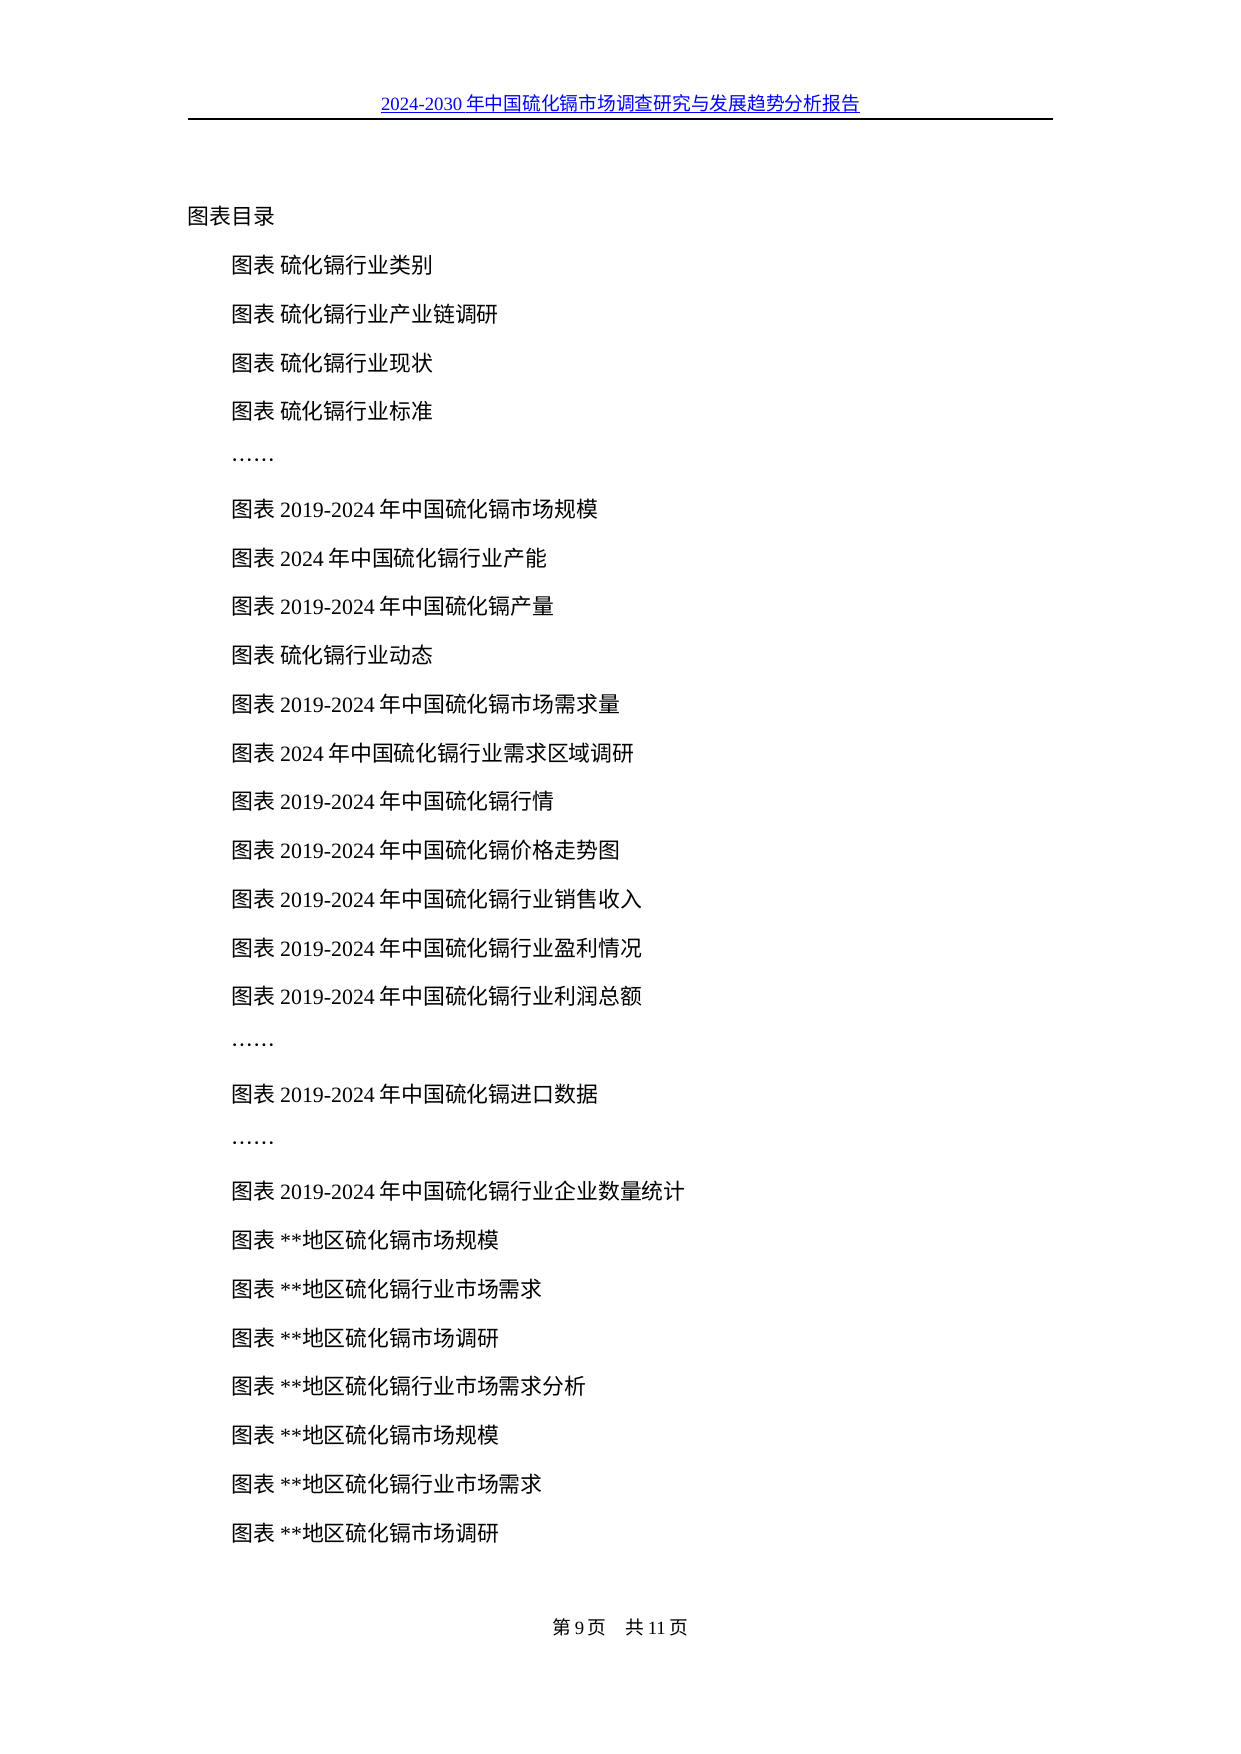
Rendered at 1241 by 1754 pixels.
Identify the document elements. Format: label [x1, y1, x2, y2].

text [187, 150, 1053, 1548]
